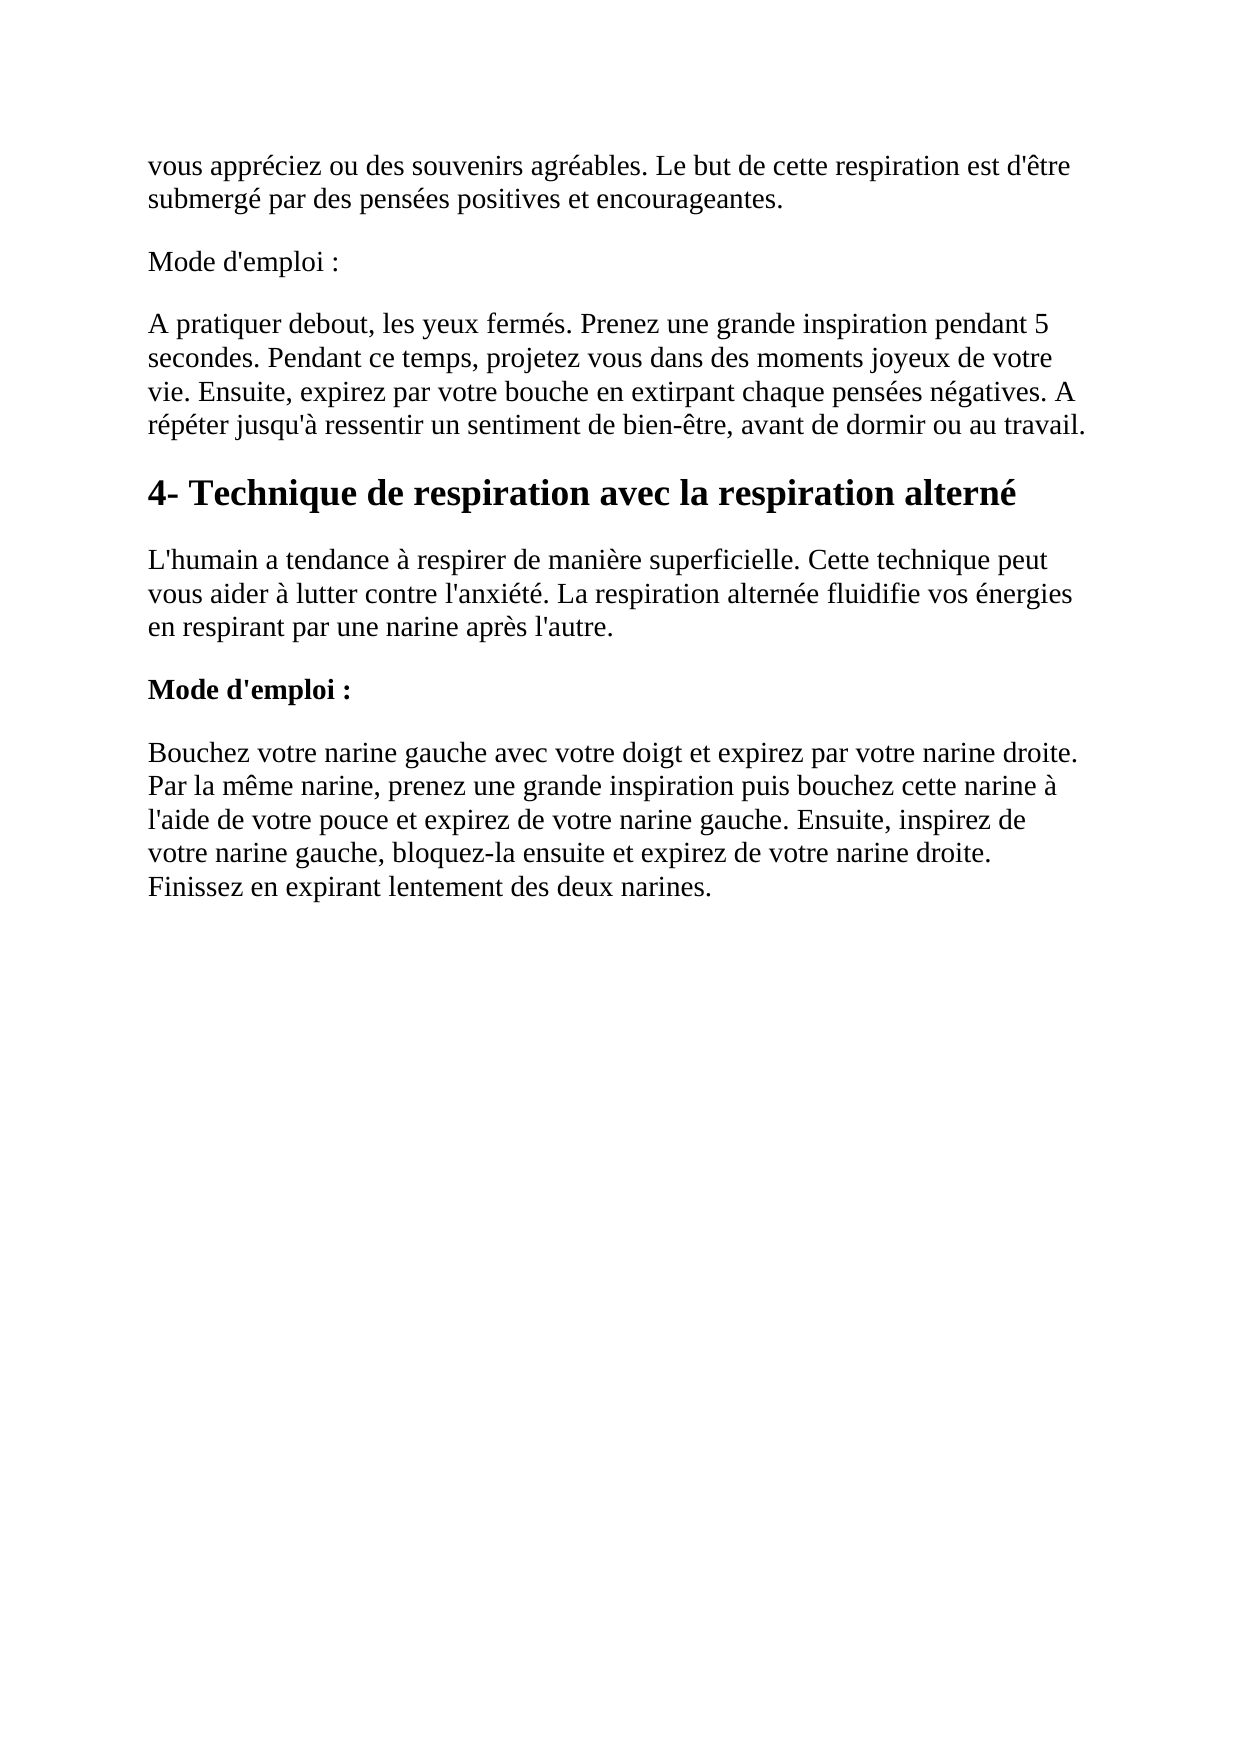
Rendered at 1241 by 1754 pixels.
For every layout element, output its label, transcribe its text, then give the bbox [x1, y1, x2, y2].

text 4- Technique de respiration avec la respiration alterné [148, 470, 1093, 513]
text A pratiquer debout, les yeux fermés. Prenez une grande inspiration pendant 5 secondes. Pendant ce temps, projetez vous dans des moments joyeux de votre vie. Ensuite, expirez par votre bouche en extirpant chaque pensées négatives. A répéter jusqu'à ressentir un sentiment de bien-être, avant de dormir ou au travail. [148, 307, 1093, 441]
text Mode d'emploi : [148, 244, 1093, 277]
text Mode d'emploi : [148, 672, 1093, 706]
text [148, 148, 1093, 215]
text L'humain a tendance à respirer de manière superficielle. Cette technique peut vous aider à lutter contre l'anxiété. La respiration alternée fluidifie vos énergies en respirant par une narine après l'autre. [148, 542, 1093, 643]
text Bouchez votre narine gauche avec votre doigt et expirez par votre narine droite. Par la même narine, prenez une grande inspiration puis bouchez cette narine à l'aide de votre pouce et expirez de votre narine gauche. Ensuite, inspirez de votre narine gauche, bloquez-la ensuite et expirez de votre narine droite. Finissez en expirant lentement des deux narines. [148, 735, 1093, 902]
